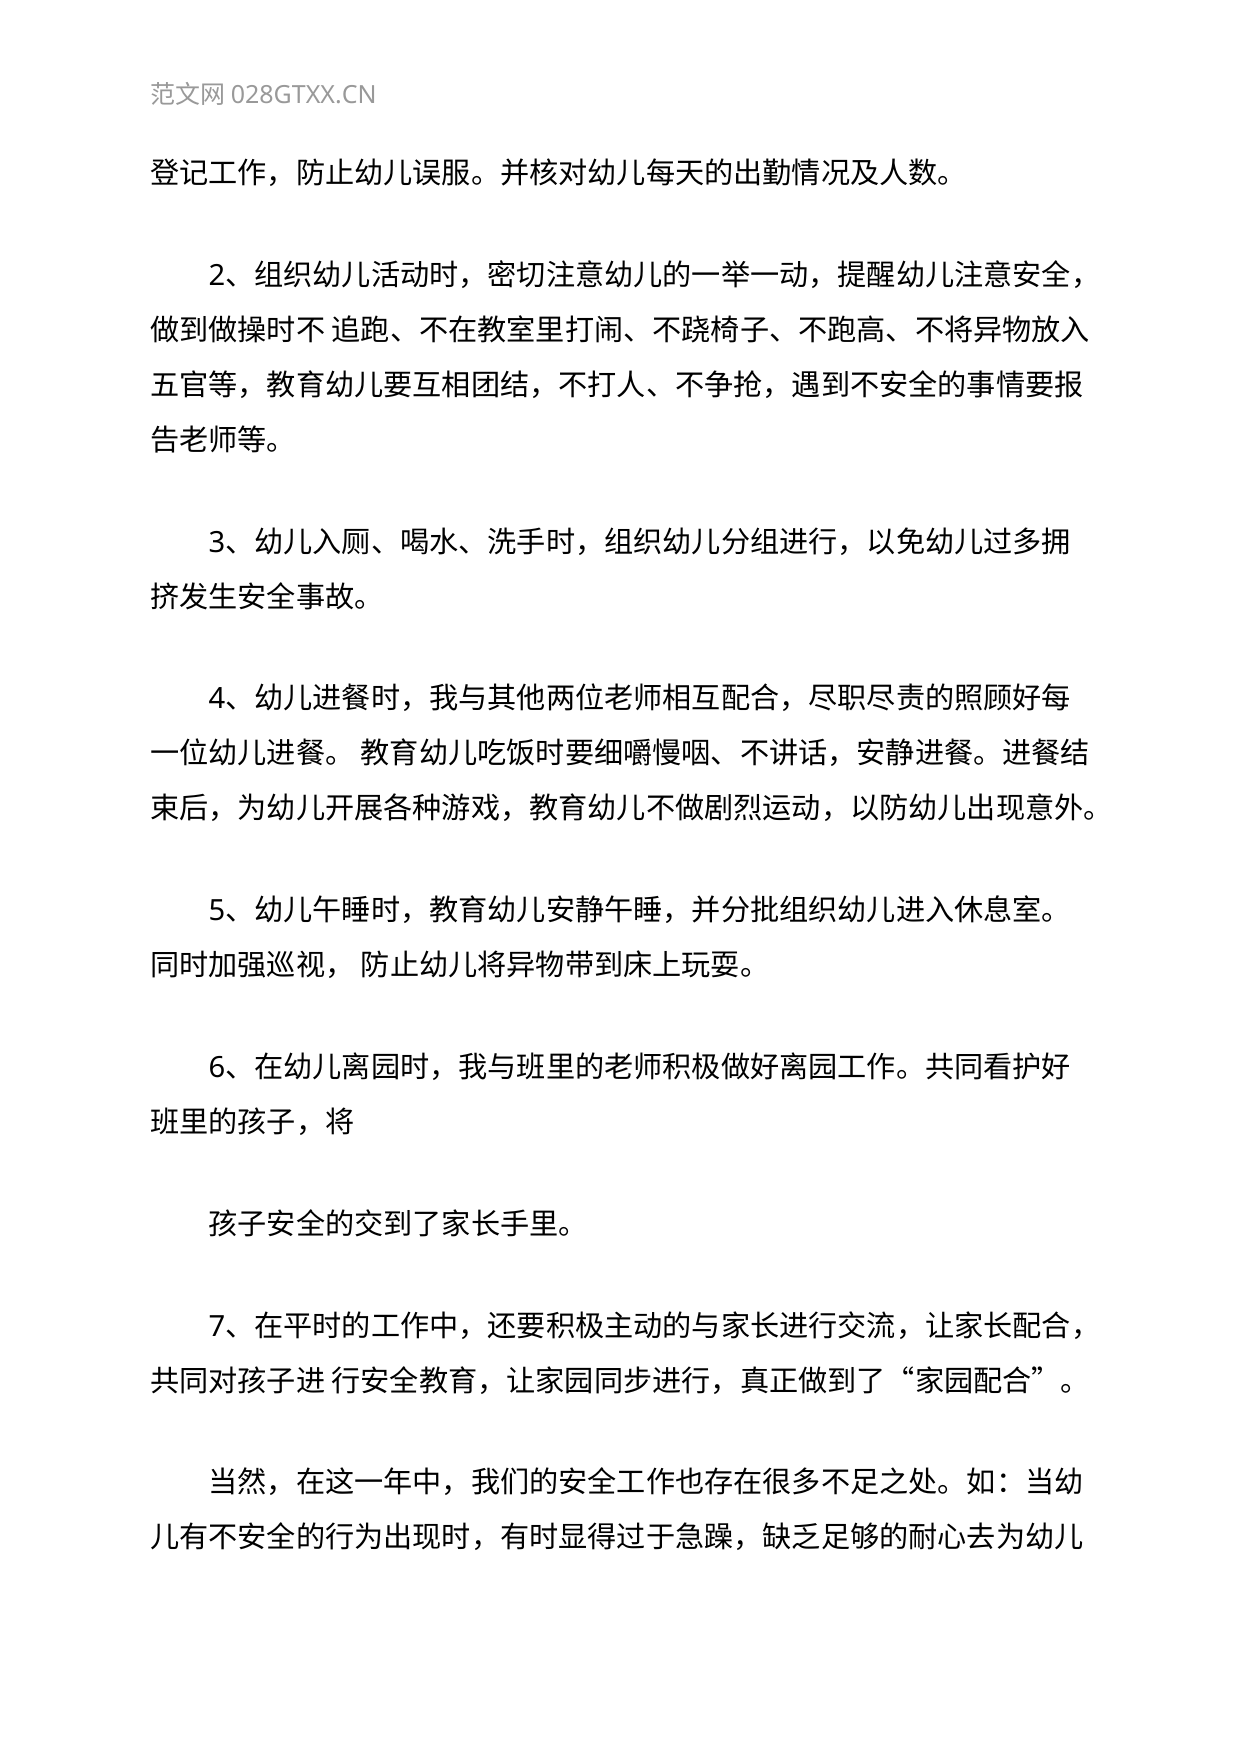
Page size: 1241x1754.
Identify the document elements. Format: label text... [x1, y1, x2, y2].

text 4、幼儿进餐时，我与其他两位老师相互配合，尽职尽责的照顾好每一位幼儿进餐。 教育幼儿吃饭时要细嚼慢咽、不讲话，安静进餐。进餐结束后，为幼儿开展各种游戏，教育幼儿不做剧烈运动，以防幼儿出现意外。 [150, 675, 1090, 827]
text 孩子安全的交到了家长手里。 [150, 1200, 1090, 1243]
text 2、组织幼儿活动时，密切注意幼儿的一举一动，提醒幼儿注意安全，做到做操时不 追跑、不在教室里打闹、不跷椅子、不跑高、不将异物放入五官等，教育幼儿要互相团结，不打人、不争抢，遇到不安全的事情要报告老师等。 [150, 252, 1090, 459]
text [150, 150, 1090, 192]
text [150, 1459, 1090, 1556]
text 5、幼儿午睡时，教育幼儿安静午睡，并分批组织幼儿进入休息室。同时加强巡视， 防止幼儿将异物带到床上玩耍。 [150, 887, 1090, 984]
text 7、在平时的工作中，还要积极主动的与家长进行交流，让家长配合，共同对孩子进 行安全教育，让家园同步进行，真正做到了“家园配合”。 [150, 1302, 1090, 1399]
text 3、幼儿入厕、喝水、洗手时，组织幼儿分组进行，以免幼儿过多拥挤发生安全事故。 [150, 518, 1090, 616]
text 6、在幼儿离园时，我与班里的老师积极做好离园工作。共同看护好班里的孩子，将 [150, 1043, 1090, 1141]
